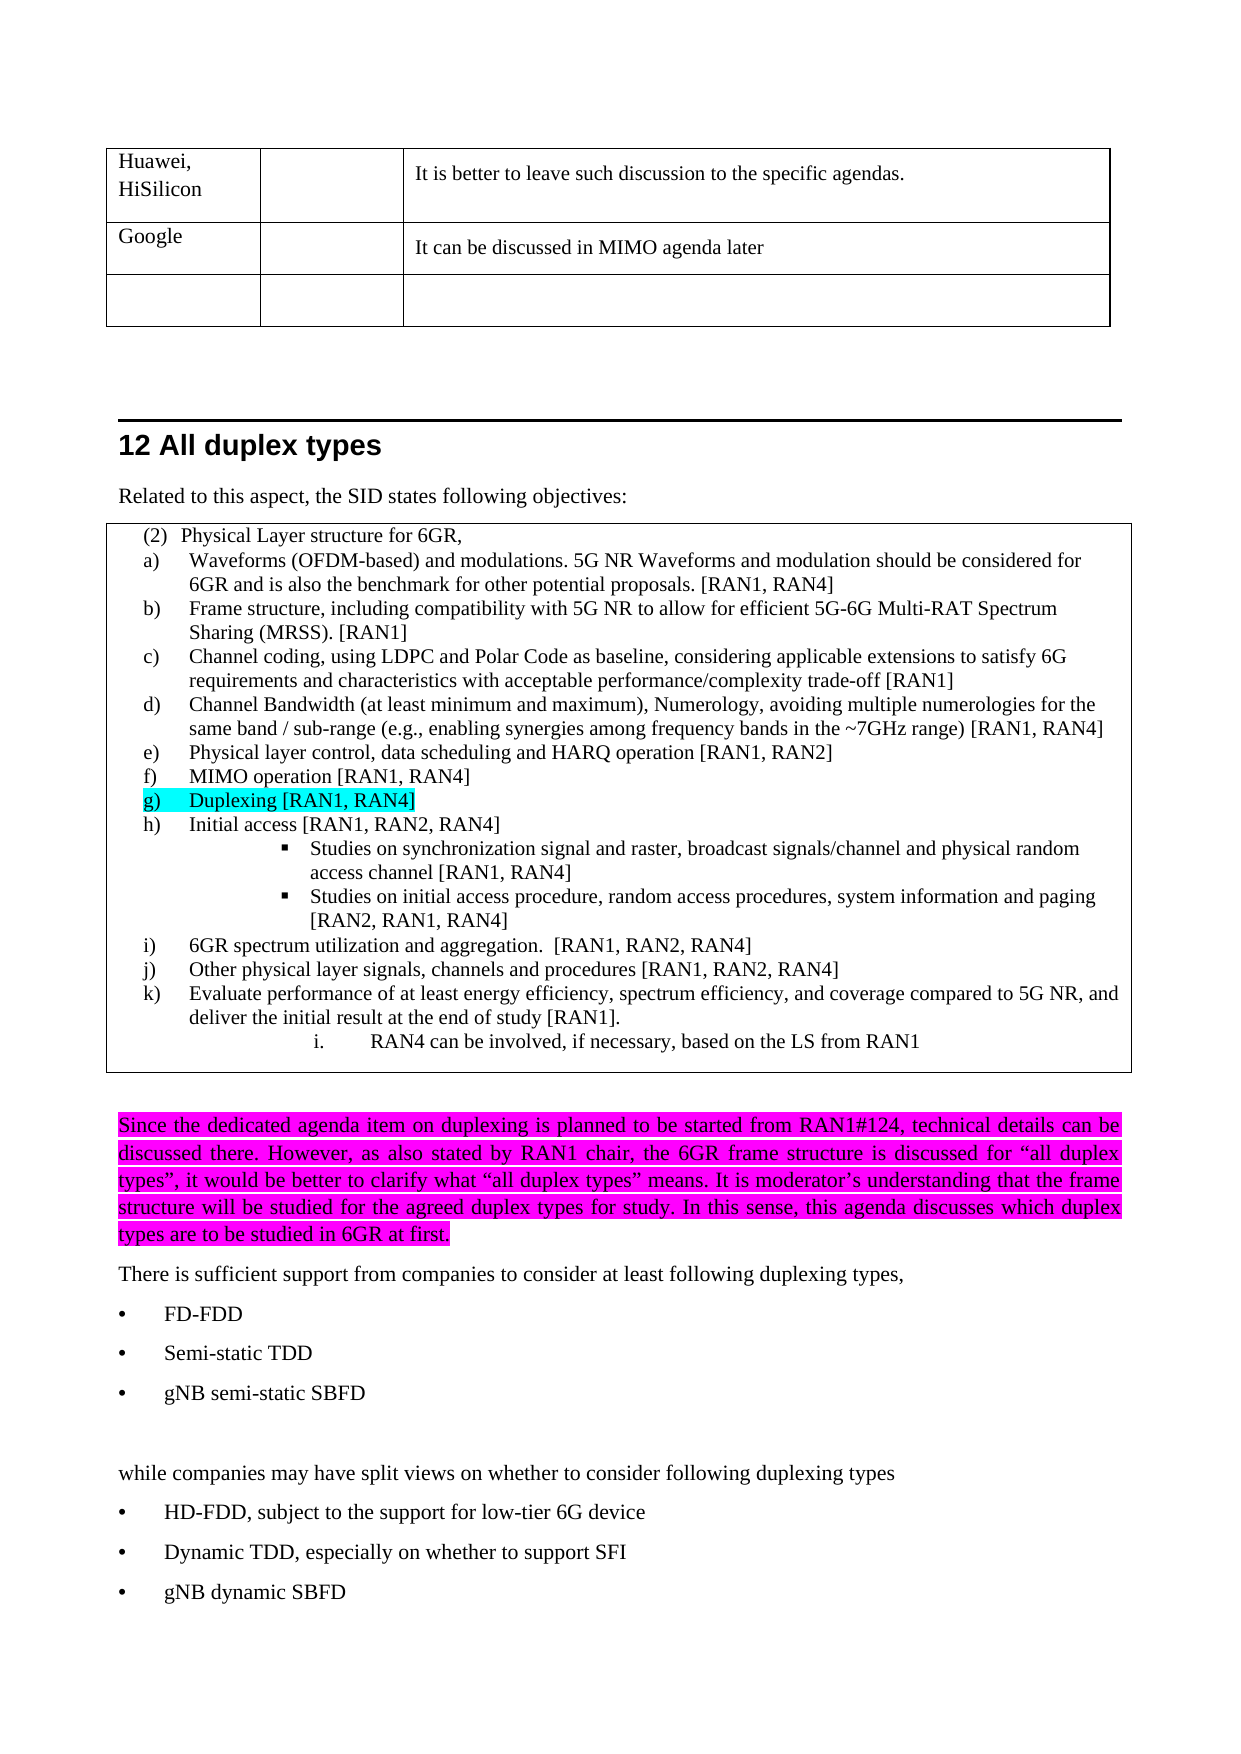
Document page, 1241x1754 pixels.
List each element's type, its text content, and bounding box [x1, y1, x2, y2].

subtitle 12 All duplex types [118, 422, 1122, 461]
table_cell [261, 275, 403, 326]
table_cell [261, 223, 403, 273]
text while companies may have split views on whether to consider following duplexing types [118, 1459, 1122, 1485]
list Dynamic TDD, especially on whether to support SFI [118, 1539, 1122, 1564]
table_cell [107, 275, 260, 326]
list Semi-static TDD [118, 1340, 1122, 1366]
table_cell [261, 149, 403, 222]
text There is sufficient support from companies to consider at least following duplexing types, [118, 1261, 1122, 1286]
table_cell [404, 275, 1109, 326]
list gNB semi-static SBFD [118, 1380, 1122, 1405]
list HD-FDD, subject to the support for low-tier 6G device [118, 1499, 1122, 1524]
list FD-FDD [118, 1300, 1122, 1326]
table_header Physical Layer structure for 6GR, Waveforms (OFDM-based) and modulations. 5G NR Waveforms and modulation should be considered for 6GR and is also the benchmark for other potential proposals. [RAN1, RAN4] Frame structure, including compatibility with 5G NR to allow for efficient 5G-6G Multi-RAT Spectrum Sharing (MRSS). [RAN1] Channel coding, using LDPC and Polar Code as baseline, considering applicable extensions to satisfy 6G requirements and characteristics with acceptable performance/complexity trade-off [RAN1] Channel Bandwidth (at least minimum and maximum), Numerology, avoiding multiple numerologies for the same band / sub-range (e.g., enabling synergies among frequency bands in the ~7GHz range) [RAN1, RAN4] Physical layer control, data scheduling and HARQ operation [RAN1, RAN2] MIMO operation [RAN1, RAN4] Duplexing [RAN1, RAN4] Initial access [RAN1, RAN2, RAN4] Studies on synchronization signal and raster, broadcast signals/channel and physical random access channel [RAN1, RAN4] Studies on initial access procedure, random access procedures, system information and paging [RAN2, RAN1, RAN4] 6GR spectrum utilization and aggregation. [RAN1, RAN2, RAN4] Other physical layer signals, channels and procedures [RAN1, RAN2, RAN4] Evaluate performance of at least energy efficiency, spectrum efficiency, and coverage compared to 5G NR, and deliver the initial result at the end of study [RAN1]. RAN4 can be involved, if necessary, based on the LS from RAN1 [107, 524, 1131, 1072]
table_cell Huawei, HiSilicon [107, 149, 260, 222]
list gNB dynamic SBFD [118, 1579, 1122, 1604]
table_cell It can be discussed in MIMO agenda later [404, 223, 1109, 273]
table_cell Google [107, 223, 260, 273]
text Related to this aspect, the SID states following objectives: [118, 483, 1122, 508]
table_cell It is better to leave such discussion to the specific agendas. [404, 149, 1109, 222]
